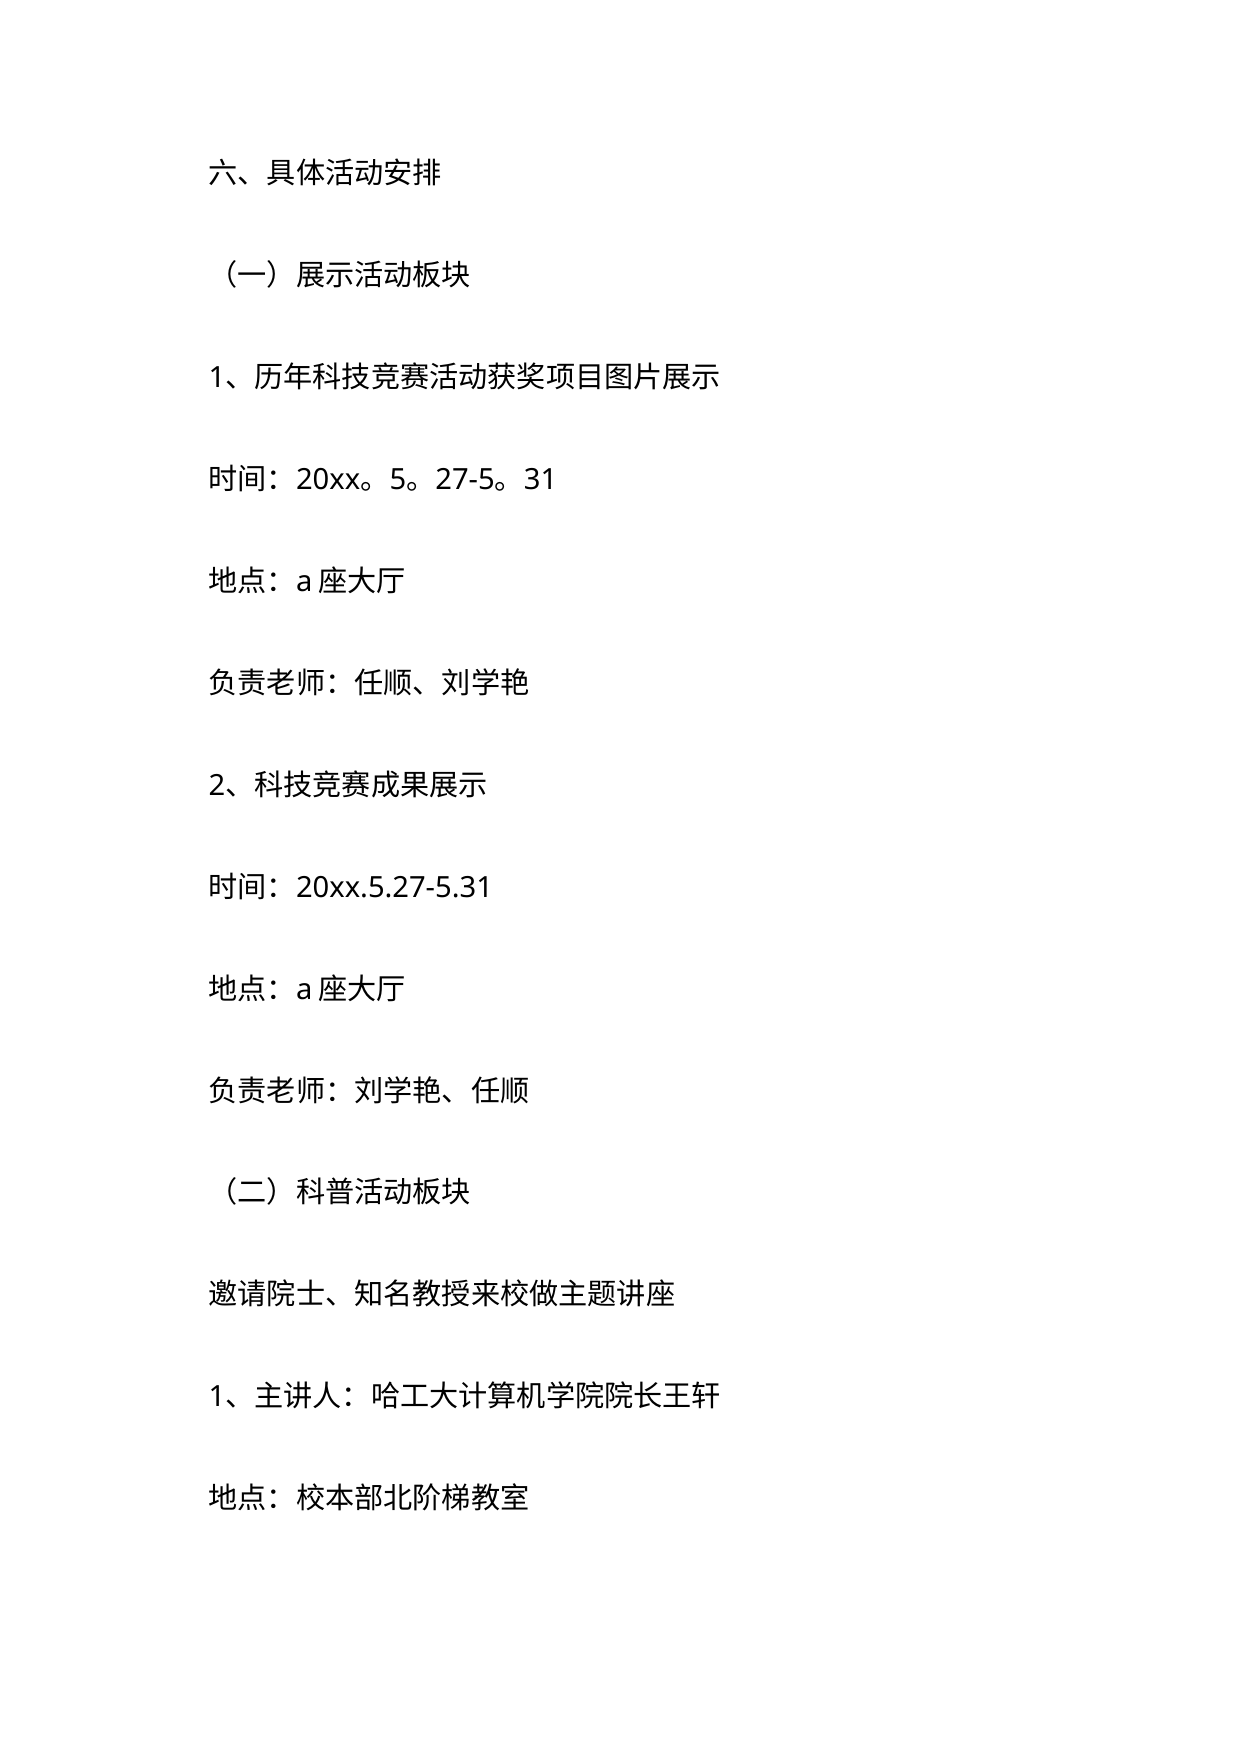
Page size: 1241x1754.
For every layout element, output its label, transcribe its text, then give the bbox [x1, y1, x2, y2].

text 地点：校本部北阶梯教室 [150, 1474, 1090, 1517]
text 时间：20xx.5.27-5.31 [150, 863, 1090, 906]
text 地点：a座大厅 [150, 965, 1090, 1008]
text （二）科普活动板块 [150, 1169, 1090, 1211]
text 负责老师：刘学艳、任顺 [150, 1067, 1090, 1109]
text 六、具体活动安排 [150, 150, 1090, 192]
text 1、主讲人：哈工大计算机学院院长王轩 [150, 1372, 1090, 1415]
text 2、科技竞赛成果展示 [150, 761, 1090, 804]
text 地点：a座大厅 [150, 557, 1090, 600]
text 负责老师：任顺、刘学艳 [150, 659, 1090, 702]
text 邀请院士、知名教授来校做主题讲座 [150, 1271, 1090, 1313]
text （一）展示活动板块 [150, 252, 1090, 294]
text 1、历年科技竞赛活动获奖项目图片展示 [150, 353, 1090, 396]
text 时间：20xx。5。27-5。31 [150, 456, 1090, 498]
